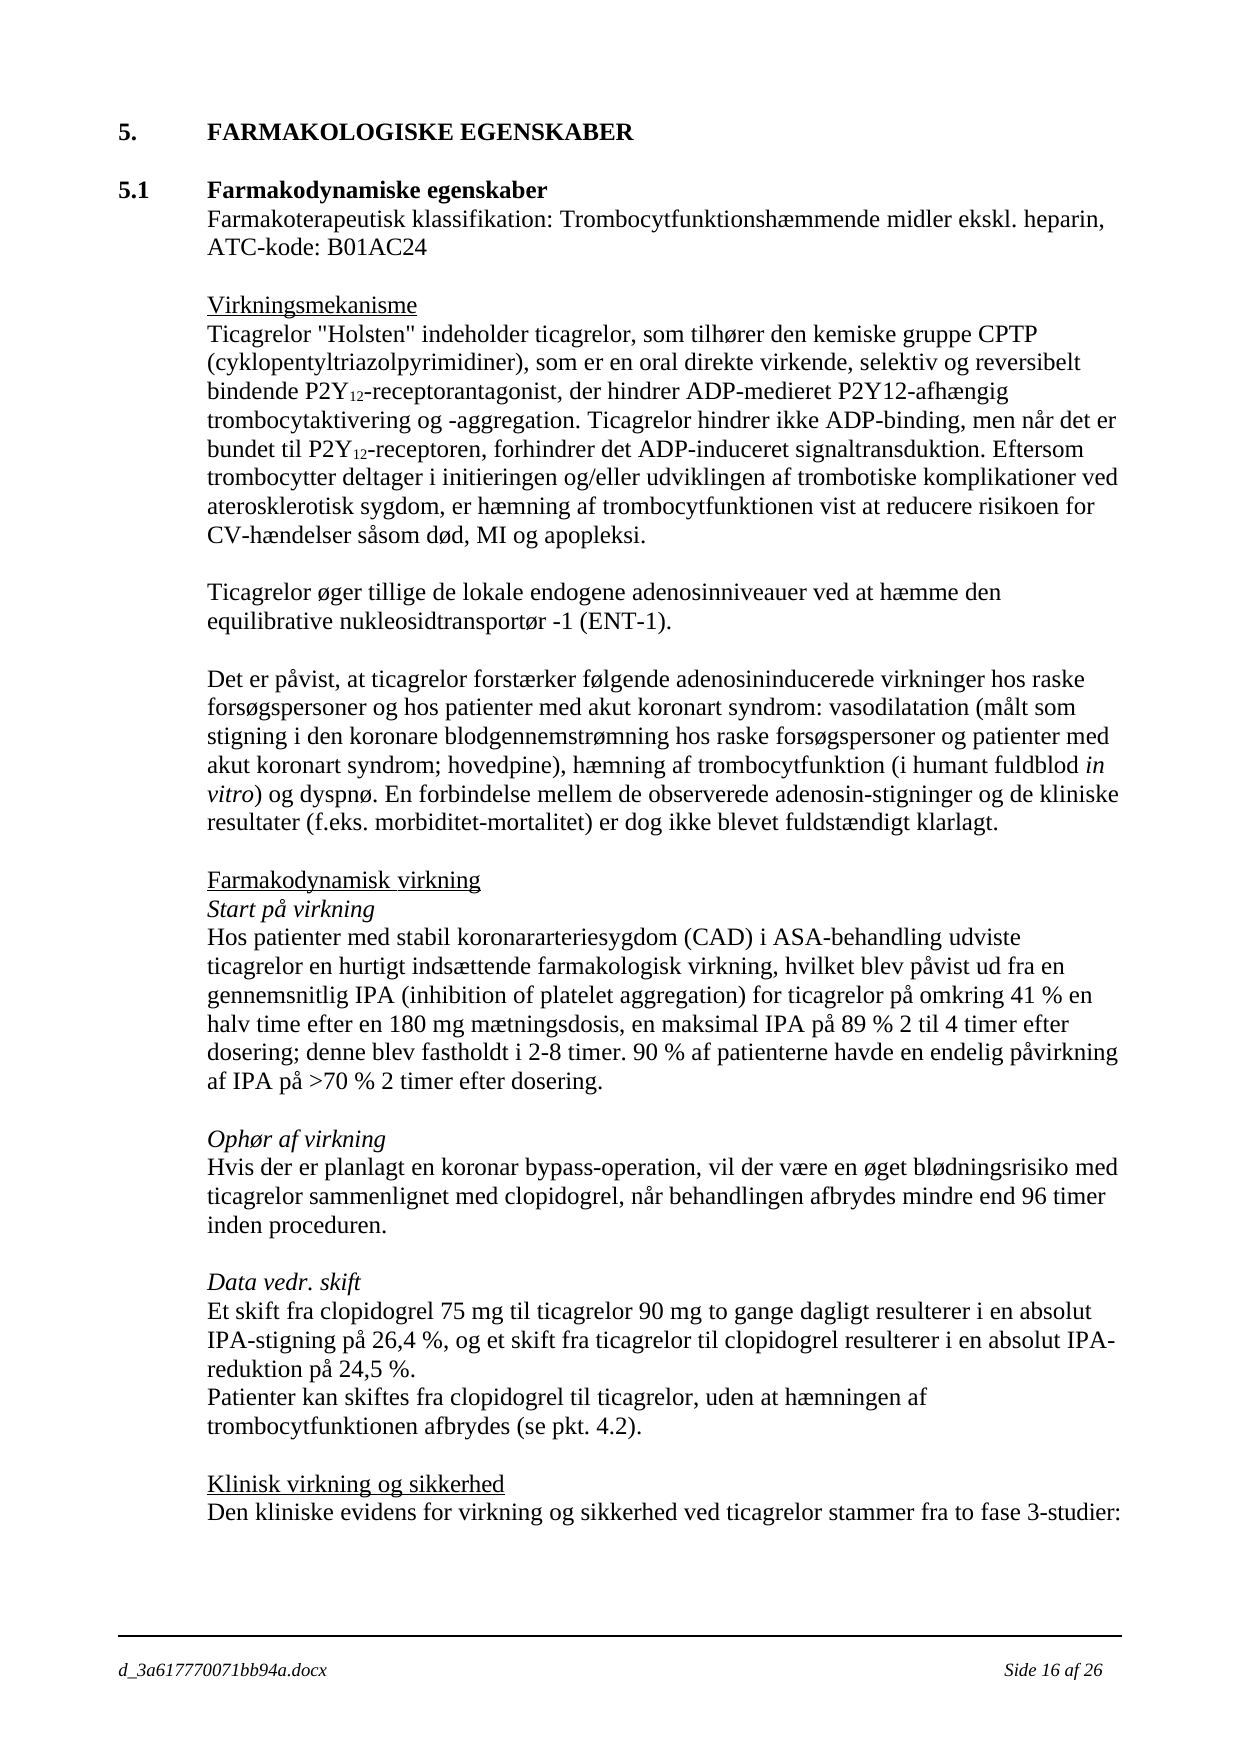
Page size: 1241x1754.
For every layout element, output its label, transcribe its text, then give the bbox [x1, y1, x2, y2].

text Start på virkning [207, 894, 1122, 922]
text Farmakoterapeutisk klassifikation: Trombocytfunktionshæmmende midler ekskl. heparin, ATC-kode: B01AC24 [207, 204, 1122, 261]
text Klinisk virkning og sikkerhed [207, 1469, 1122, 1497]
text Ticagrelor øger tillige de lokale endogene adenosinniveauer ved at hæmme den equilibrative nukleosidtransportør -1 (ENT-1). [207, 577, 1122, 635]
text Farmakodynamisk virkning [207, 865, 1122, 894]
text Ophør af virkning [207, 1124, 1122, 1152]
text Hvis der er planlagt en koronar bypass-operation, vil der være en øget blødningsrisiko med ticagrelor sammenlignet med clopidogrel, når behandlingen afbrydes mindre end 96 timer inden proceduren. [207, 1152, 1122, 1239]
text 5. FARMAKOLOGISKE EGENSKABER [118, 117, 1122, 146]
text Ticagrelor "Holsten" indeholder ticagrelor, som tilhører den kemiske gruppe CPTP (cyklopentyltriazolpyrimidiner), som er en oral direkte virkende, selektiv og reversibelt bindende P2Y12-receptorantagonist, der hindrer ADP-medieret P2Y12-afhængig trombocytaktivering og -aggregation. Ticagrelor hindrer ikke ADP-binding, men når det er bundet til P2Y12-receptoren, forhindrer det ADP-induceret signaltransduktion. Eftersom trombocytter deltager i initieringen og/eller udviklingen af trombotiske komplikationer ved aterosklerotisk sygdom, er hæmning af trombocytfunktionen vist at reducere risikoen for CV-hændelser såsom død, MI og apopleksi. [207, 319, 1122, 549]
text Hos patienter med stabil koronararteriesygdom (CAD) i ASA-behandling udviste ticagrelor en hurtigt indsættende farmakologisk virkning, hvilket blev påvist ud fra en gennemsnitlig IPA (inhibition of platelet aggregation) for ticagrelor på omkring 41 % en halv time efter en 180 mg mætningsdosis, en maksimal IPA på 89 % 2 til 4 timer efter dosering; denne blev fastholdt i 2-8 timer. 90 % af patienterne havde en endelig påvirkning af IPA på >70 % 2 timer efter dosering. [207, 922, 1122, 1095]
text Den kliniske evidens for virkning og sikkerhed ved ticagrelor stammer fra to fase 3-studier: [207, 1497, 1122, 1526]
text Det er påvist, at ticagrelor forstærker følgende adenosininducerede virkninger hos raske forsøgspersoner og hos patienter med akut koronart syndrom: vasodilatation (målt som stigning i den koronare blodgennemstrømning hos raske forsøgspersoner og patienter med akut koronart syndrom; hovedpine), hæmning af trombocytfunktion (i humant fuldblod in vitro) og dyspnø. En forbindelse mellem de observerede adenosin-stigninger og de kliniske resultater (f.eks. morbiditet-mortalitet) er dog ikke blevet fuldstændigt klarlagt. [207, 664, 1122, 836]
text Virkningsmekanisme [207, 290, 1122, 319]
text Patienter kan skiftes fra clopidogrel til ticagrelor, uden at hæmningen af trombocytfunktionen afbrydes (se pkt. 4.2). [207, 1382, 1122, 1440]
text Data vedr. skift [207, 1267, 1122, 1296]
text Et skift fra clopidogrel 75 mg til ticagrelor 90 mg to gange dagligt resulterer i en absolut IPA-stigning på 26,4 %, og et skift fra ticagrelor til clopidogrel resulterer i en absolut IPA-reduktion på 24,5 %. [207, 1296, 1122, 1382]
text 5.1 Farmakodynamiske egenskaber [118, 175, 1122, 204]
